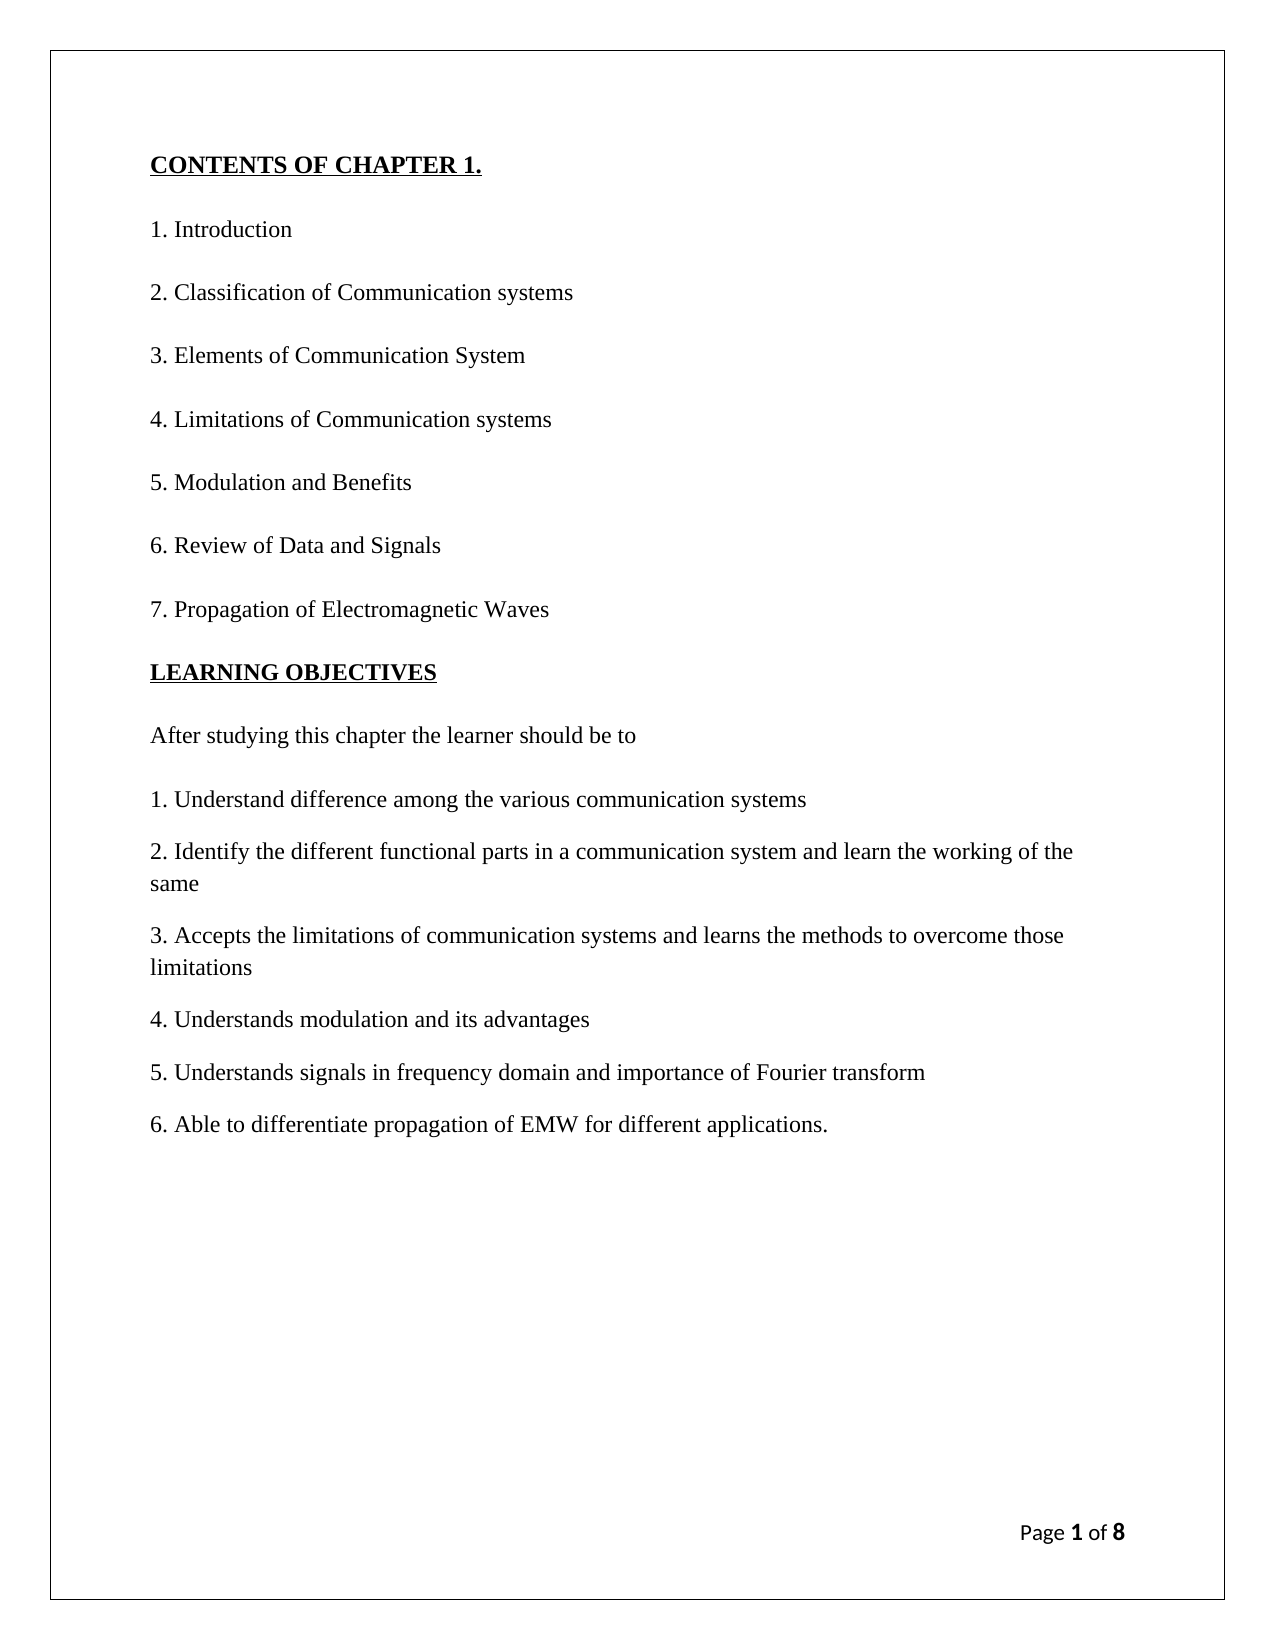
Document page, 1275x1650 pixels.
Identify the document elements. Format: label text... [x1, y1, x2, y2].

text 7. Propagation of Electromagnetic Waves [150, 595, 1125, 622]
text 6. Review of Data and Signals [150, 531, 1125, 559]
text 6. Able to differentiate propagation of EMW for different applications. [150, 1111, 1125, 1138]
text 1. Introduction [150, 215, 1125, 242]
text 4. Understands modulation and its advantages [150, 1006, 1125, 1033]
text 3. Elements of Communication System [150, 341, 1125, 369]
text After studying this chapter the learner should be to [150, 721, 1125, 749]
text 2. Identify the different functional parts in a communication system and learn the working of the same [150, 837, 1125, 896]
text 5. Understands signals in frequency domain and importance of Fourier transform [150, 1058, 1125, 1086]
text LEARNING OBJECTIVES [150, 658, 1125, 686]
text 5. Modulation and Benefits [150, 468, 1125, 496]
text 1. Understand difference among the various communication systems [150, 785, 1125, 812]
text 3. Accepts the limitations of communication systems and learns the methods to overcome those limitations [150, 921, 1125, 981]
text CONTENTS OF CHAPTER 1. [150, 150, 1125, 179]
text 2. Classification of Communication systems [150, 278, 1125, 306]
text 4. Limitations of Communication systems [150, 405, 1125, 432]
